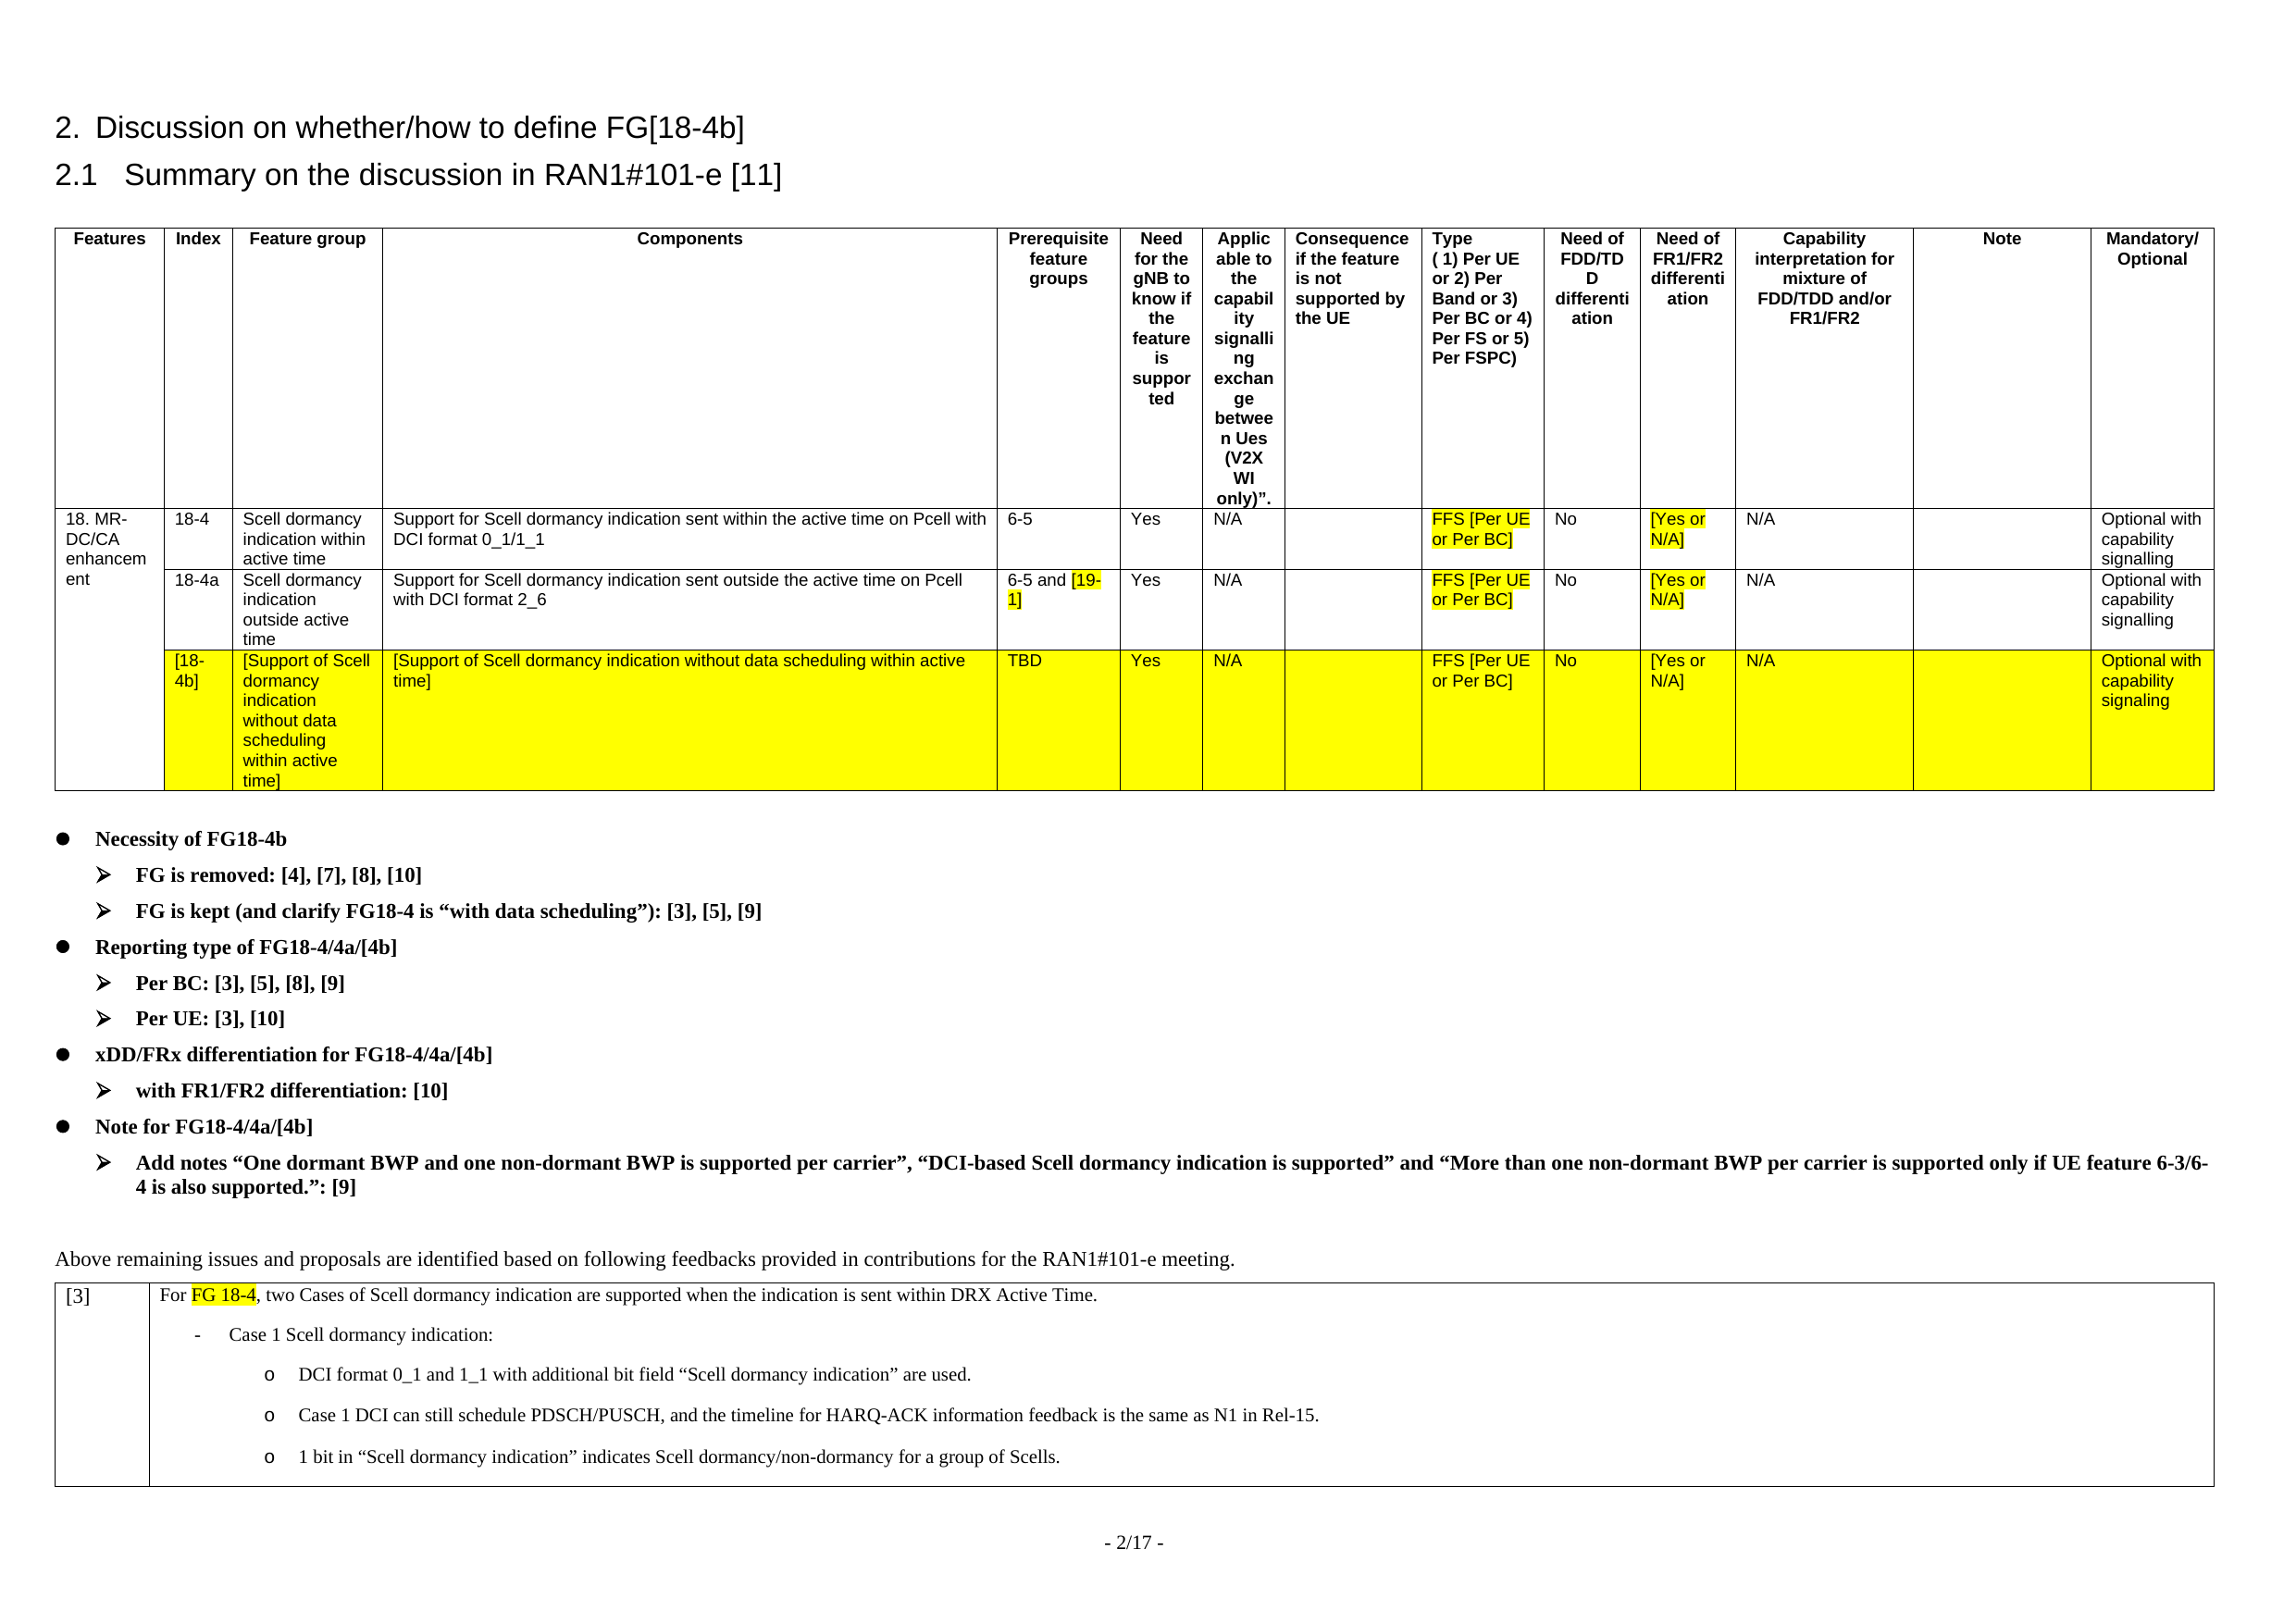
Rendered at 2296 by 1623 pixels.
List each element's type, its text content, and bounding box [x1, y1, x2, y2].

table_cell Optional with capability signaling [2091, 650, 2214, 790]
table_cell 6-5 and [19-1] [998, 570, 1120, 650]
table_cell [1285, 650, 1421, 790]
table_cell [1285, 509, 1421, 568]
table_cell Support for Scell dormancy indication sent outside the active time on Pcell with DCI format 2_6 [383, 570, 997, 650]
table_cell [18-4b] [165, 650, 232, 790]
table_header Consequence if the feature is not supported by the UE [1285, 229, 1421, 508]
table_cell [Yes or N/A] [1641, 570, 1735, 650]
table_cell Yes [1121, 509, 1202, 568]
table_header Mandatory/Optional [2091, 229, 2214, 508]
table_cell Scell dormancy indication outside active time [233, 570, 382, 650]
table_cell N/A [1736, 650, 1913, 790]
list with FR1/FR2 differentiation: [10] [95, 1078, 2214, 1103]
list Discussion on whether/how to define FG[18-4b] [55, 109, 2214, 145]
table_cell No [1545, 650, 1640, 790]
table_cell FFS [Per UE or Per BC] [1422, 570, 1544, 650]
table_header Capability interpretation for mixture of FDD/TDD and/or FR1/FR2 [1736, 229, 1913, 508]
table_cell N/A [1736, 509, 1913, 568]
list xDD/FRx differentiation for FG18-4/4a/[4b] [55, 1042, 2214, 1067]
table_cell Optional with capability signalling [2091, 509, 2214, 568]
table_header Type ( 1) Per UE or 2) Per Band or 3) Per BC or 4) Per FS or 5) Per FSPC) [1422, 229, 1544, 508]
table_header Note [1914, 229, 2091, 508]
table_header Applicable to the capability signalling exchange between Ues (V2X WI only)”. [1203, 229, 1285, 508]
table_cell 18-4a [165, 570, 232, 650]
table_header Prerequisite feature groups [998, 229, 1120, 508]
table_cell Optional with capability signalling [2091, 570, 2214, 650]
subtitle 2.1 Summary on the discussion in RAN1#101-e [11] [55, 156, 2214, 192]
table_header Need for the gNB to know if the feature is supported [1121, 229, 1202, 508]
table_header Index [165, 229, 232, 508]
table_header Feature group [233, 229, 382, 508]
table_cell [1285, 570, 1421, 650]
table_cell Scell dormancy indication within active time [233, 509, 382, 568]
table_cell TBD [998, 650, 1120, 790]
table_cell [Yes or N/A] [1641, 650, 1735, 790]
table_cell 6-5 [998, 509, 1120, 568]
table_cell Support for Scell dormancy indication sent within the active time on Pcell with DCI format 0_1/1_1 [383, 509, 997, 568]
table_cell 18. MR-DC/CA enhancement [56, 509, 164, 790]
table_cell N/A [1203, 650, 1285, 790]
table_header Components [383, 229, 997, 508]
table_cell [1914, 570, 2091, 650]
table_cell [1914, 650, 2091, 790]
table_cell FFS [Per UE or Per BC] [1422, 509, 1544, 568]
table_header Need of FDD/TDD differentiation [1545, 229, 1640, 508]
list Add notes “One dormant BWP and one non-dormant BWP is supported per carrier”, “DCI-based Scell dormancy indication is supported” and “More than one non-dormant BWP per carrier is supported only if UE feature 6-3/6-4 is also supported.”: [9] [95, 1150, 2214, 1199]
table_cell N/A [1203, 570, 1285, 650]
list FG is removed: [4], [7], [8], [10] [95, 862, 2214, 886]
list Per UE: [3], [10] [95, 1007, 2214, 1031]
table_cell N/A [1203, 509, 1285, 568]
table_header Need of FR1/FR2 differentiation [1641, 229, 1735, 508]
table_cell [Support of Scell dormancy indication without data scheduling within active time] [233, 650, 382, 790]
list Reporting type of FG18-4/4a/[4b] [55, 935, 2214, 959]
list Per BC: [3], [5], [8], [9] [95, 971, 2214, 995]
table_cell N/A [1736, 570, 1913, 650]
list FG is kept (and clarify FG18-4 is “with data scheduling”): [3], [5], [9] [95, 898, 2214, 923]
table_cell [Yes or N/A] [1641, 509, 1735, 568]
list Note for FG18-4/4a/[4b] [55, 1114, 2214, 1139]
table_cell [1914, 509, 2091, 568]
table_cell 18-4 [165, 509, 232, 568]
table_cell Yes [1121, 650, 1202, 790]
text Above remaining issues and proposals are identified based on following feedbacks provided in contributions for the RAN1#101-e meeting. [55, 1246, 2214, 1270]
list Necessity of FG18-4b [55, 826, 2214, 851]
table_header [3] [56, 1283, 149, 1486]
table_cell Yes [1121, 570, 1202, 650]
table_cell No [1545, 509, 1640, 568]
table_cell [Support of Scell dormancy indication without data scheduling within active time] [383, 650, 997, 790]
table_cell FFS [Per UE or Per BC] [1422, 650, 1544, 790]
table_cell No [1545, 570, 1640, 650]
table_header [150, 1283, 2214, 1486]
table_header Features [56, 229, 164, 508]
